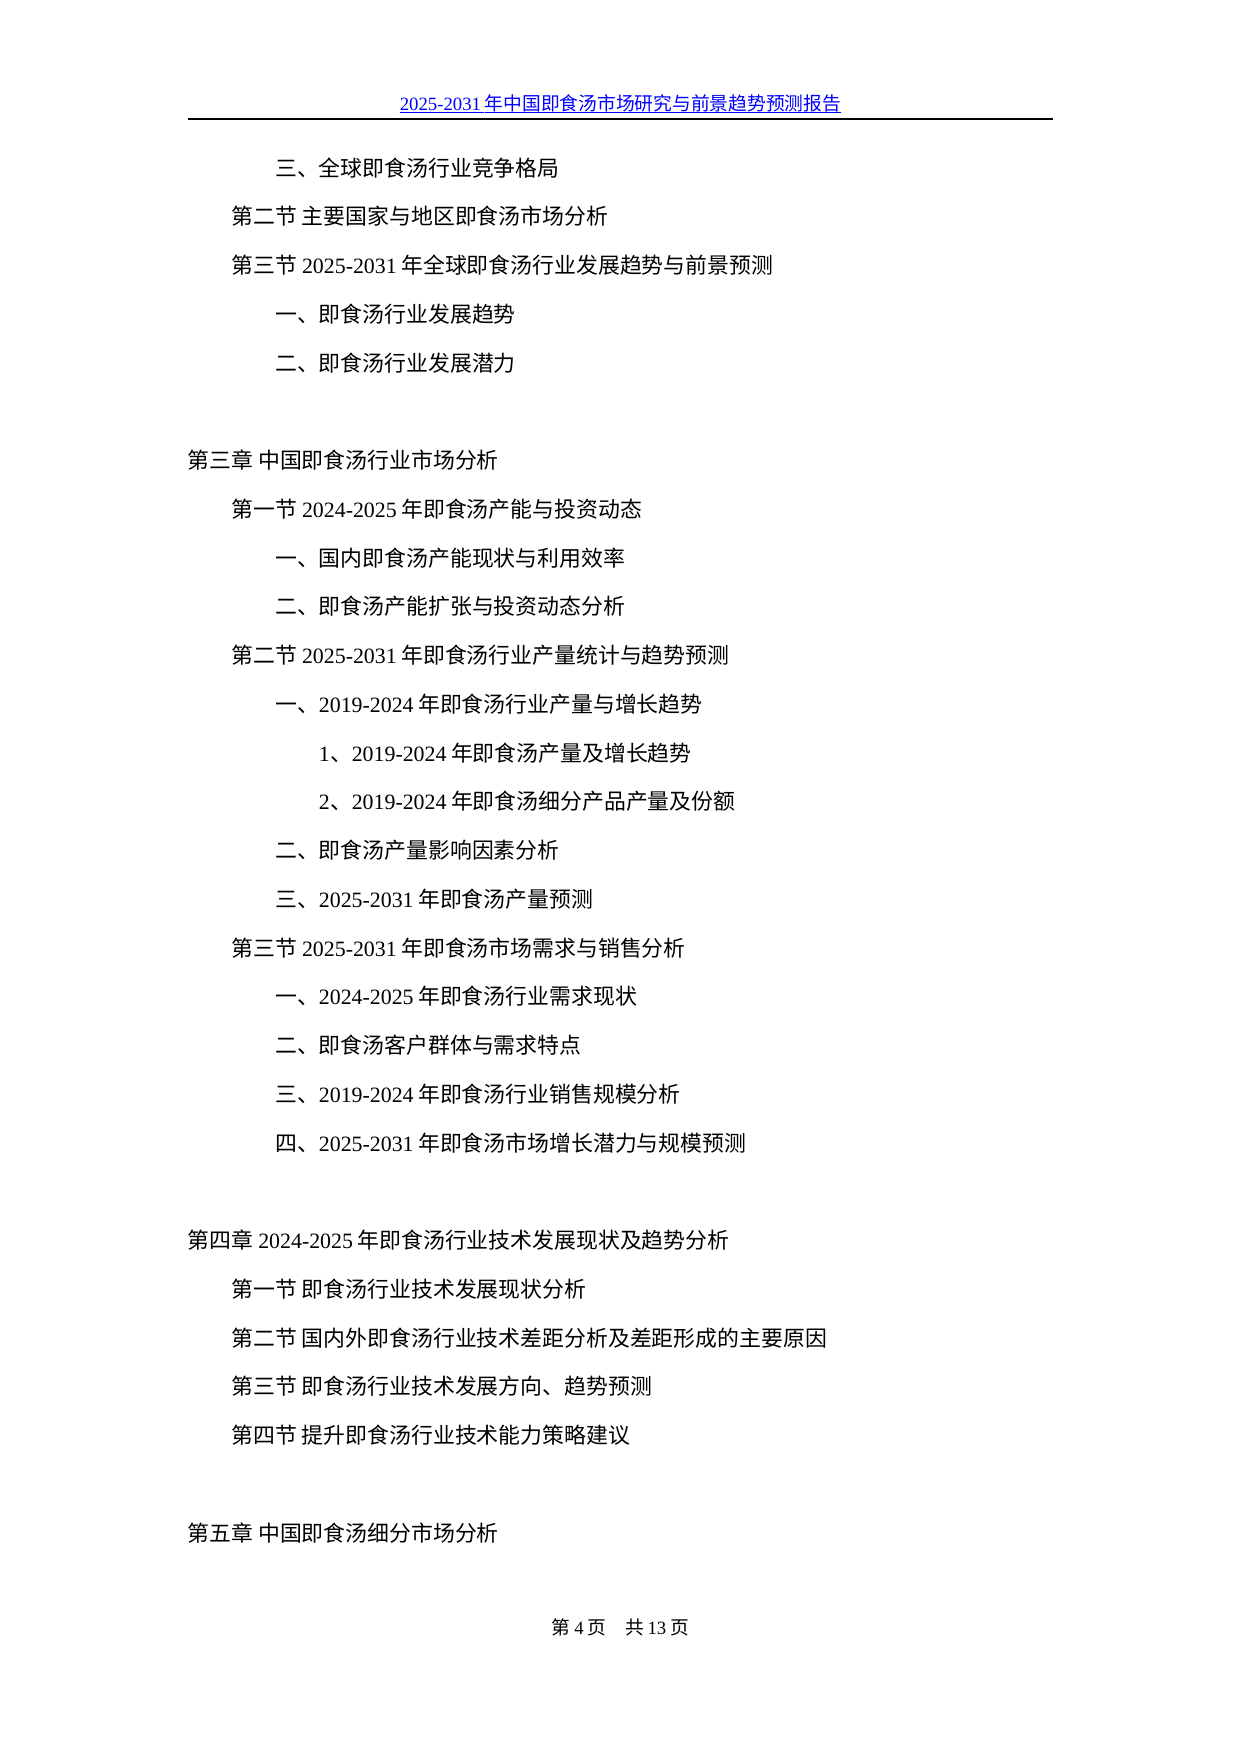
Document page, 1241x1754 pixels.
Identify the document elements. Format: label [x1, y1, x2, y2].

text [187, 150, 1053, 1548]
